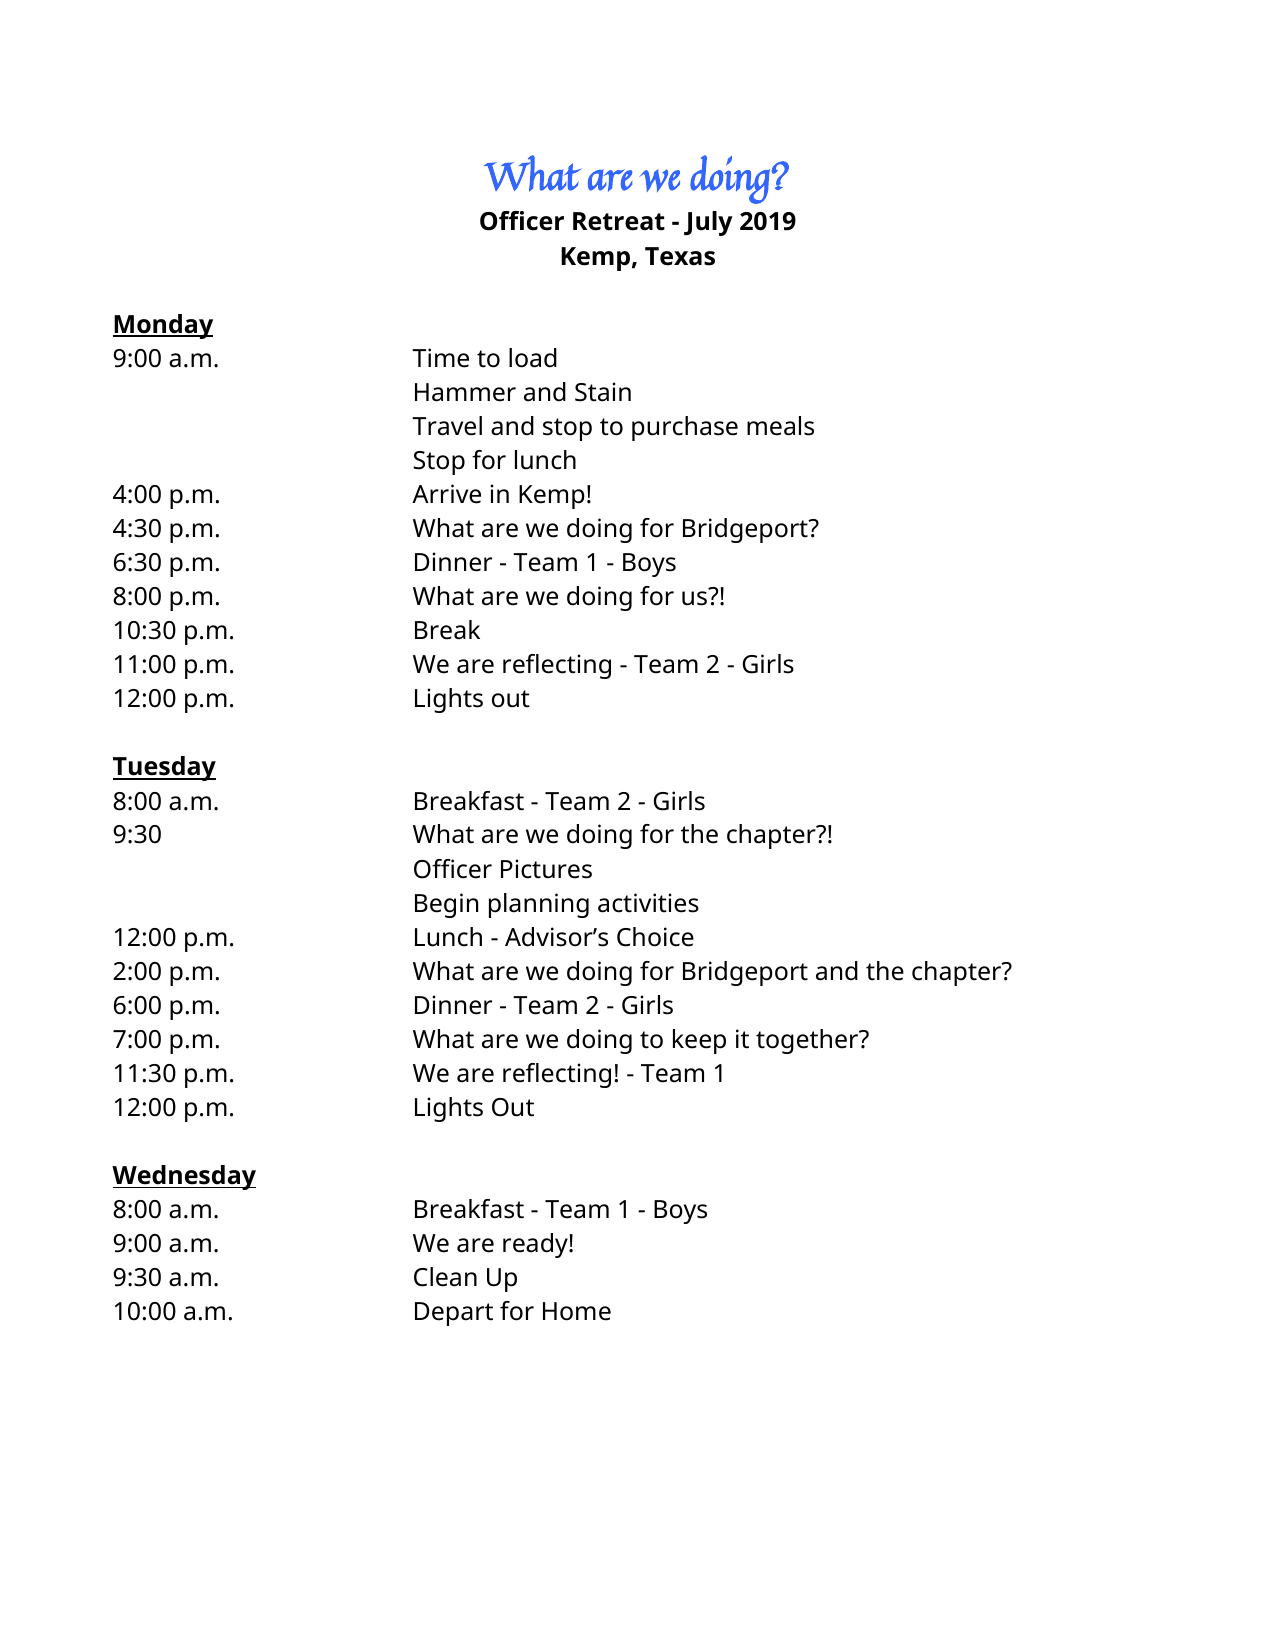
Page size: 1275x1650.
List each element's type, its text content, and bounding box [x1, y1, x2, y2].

text 9:00 a.m. We are ready! [112, 1226, 1162, 1260]
text 8:00 p.m. What are we doing for us?! [112, 579, 1162, 613]
text 11:30 p.m. We are reflecting! - Team 1 [112, 1056, 1162, 1090]
text 4:30 p.m. What are we doing for Bridgeport? [112, 511, 1162, 545]
text 11:00 p.m. We are reflecting - Team 2 - Girls [112, 647, 1162, 681]
text 9:00 a.m. Time to load [112, 340, 1162, 374]
text Kemp, Texas [112, 238, 1162, 272]
text 7:00 p.m. What are we doing to keep it together? [112, 1022, 1162, 1056]
text Begin planning activities [112, 885, 1162, 919]
text 8:00 a.m. Breakfast - Team 1 - Boys [112, 1192, 1162, 1226]
text 12:00 p.m. Lunch - Advisor’s Choice [112, 919, 1162, 953]
text 2:00 p.m. What are we doing for Bridgeport and the chapter? [112, 953, 1162, 987]
text Hammer and Stain [337, 374, 1162, 408]
text 6:00 p.m. Dinner - Team 2 - Girls [112, 987, 1162, 1022]
text 9:30 What are we doing for the chapter?! [112, 817, 1162, 851]
text Stop for lunch [112, 442, 1162, 477]
text Officer Pictures [112, 851, 1162, 885]
text 9:30 a.m. Clean Up [112, 1260, 1162, 1294]
text Monday [112, 306, 1162, 340]
text 4:00 p.m. Arrive in Kemp! [112, 477, 1162, 511]
text 8:00 a.m. Breakfast - Team 2 - Girls [112, 783, 1162, 817]
text What are we doing? [112, 147, 1162, 204]
text 10:00 a.m. Depart for Home [112, 1294, 1162, 1328]
text 12:00 p.m. Lights out [112, 681, 1162, 715]
text Officer Retreat - July 2019 [112, 204, 1162, 238]
text Tuesday [112, 749, 1162, 783]
text 12:00 p.m. Lights Out [112, 1090, 1162, 1124]
text 10:30 p.m. Break [112, 613, 1162, 647]
text Wednesday [112, 1158, 1162, 1192]
text Travel and stop to purchase meals [337, 408, 1162, 442]
text 6:30 p.m. Dinner - Team 1 - Boys [112, 545, 1162, 579]
